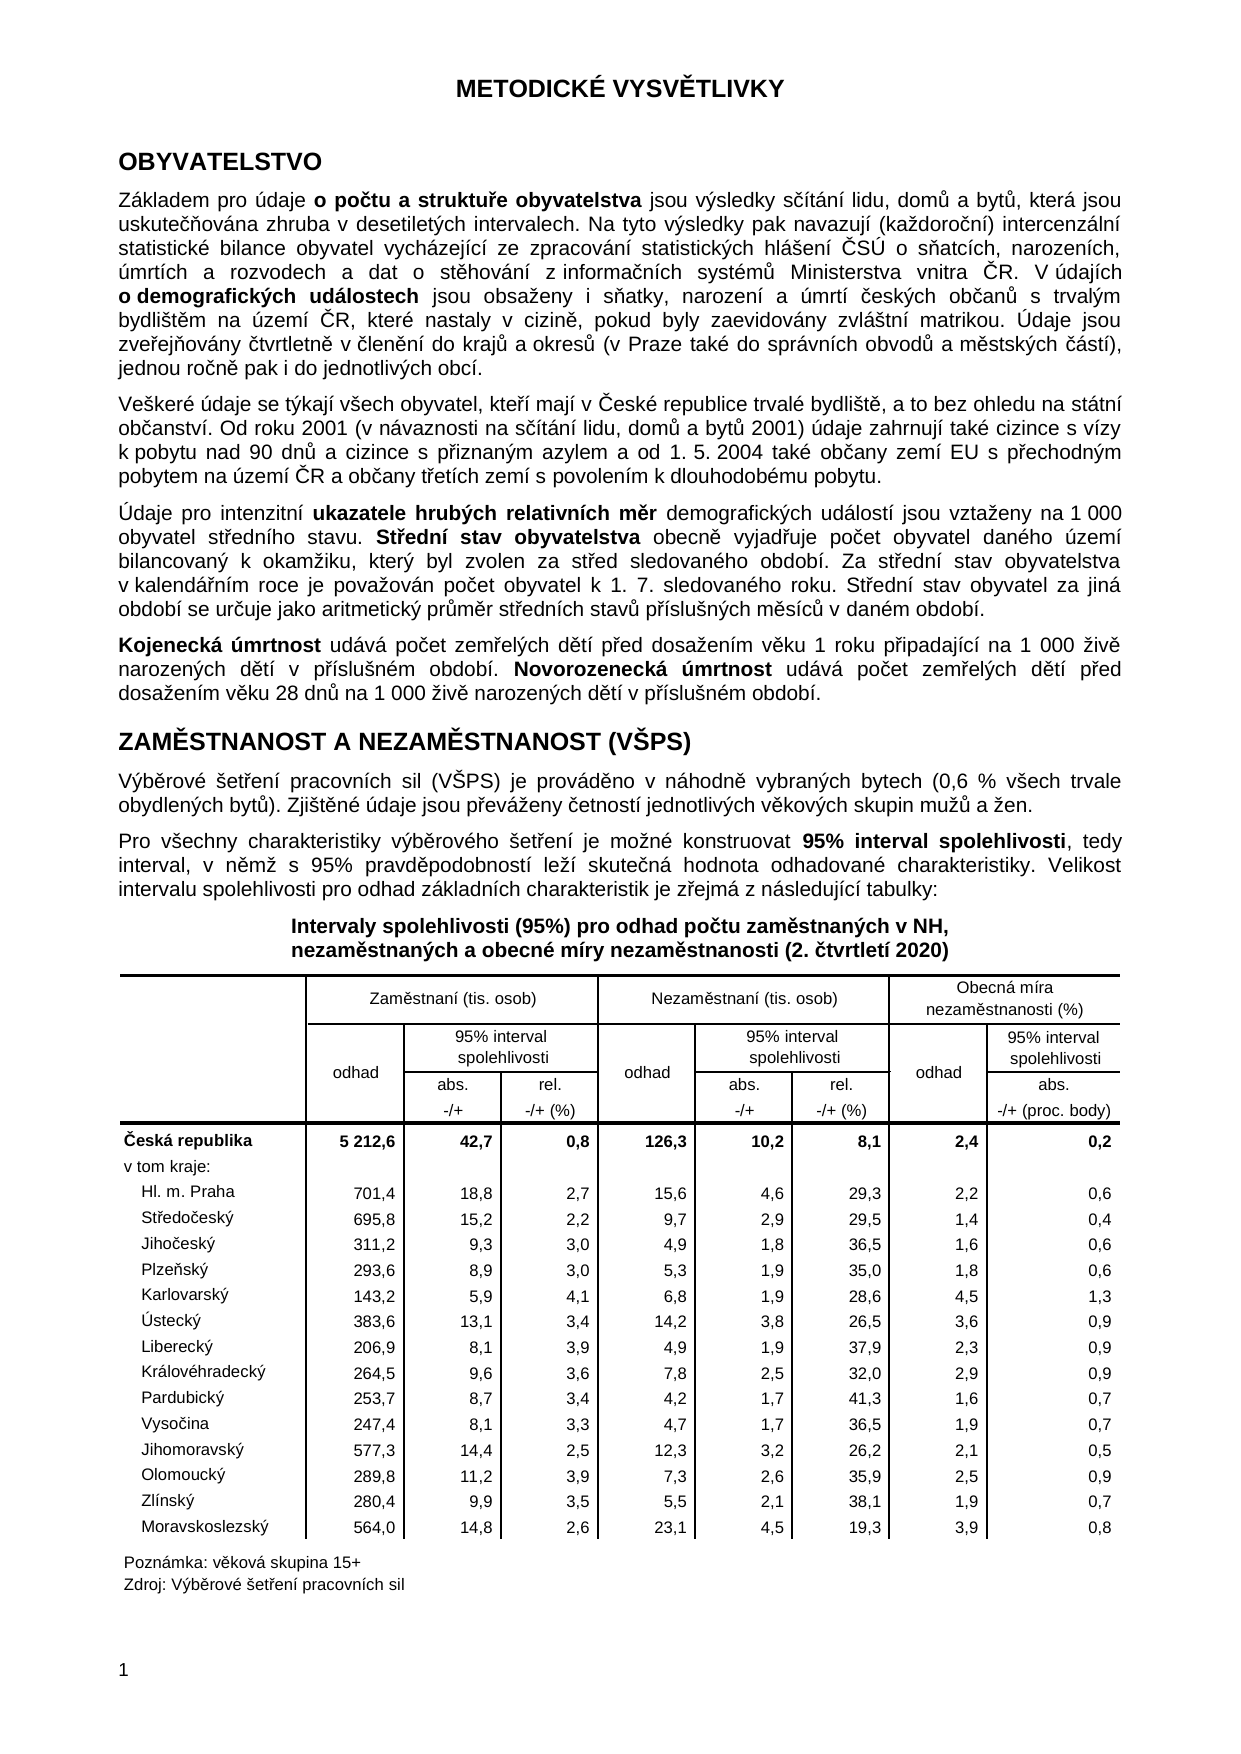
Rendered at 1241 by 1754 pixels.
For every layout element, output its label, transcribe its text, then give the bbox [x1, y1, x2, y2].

subtitle ZAMĚSTNANOST A NEZAMĚSTNANOST (VŠPS) [118, 729, 1122, 756]
subtitle OBYVATELSTVO [118, 148, 1122, 176]
text Údaje pro intenzitní ukazatele hrubých relativních měr demografických událostí jsou vztaženy na 1 000 obyvatel středního stavu. Střední stav obyvatelstva obecně vyjadřuje počet obyvatel daného území bilancovaný k okamžiku, který byl zvolen za střed sledovaného období. Za střední stav obyvatelstva v kalendářním roce je považován počet obyvatel k 1. 7. sledovaného roku. Střední stav obyvatel za jiná období se určuje jako aritmetický průměr středních stavů příslušných měsíců v daném období. [118, 501, 1122, 620]
text Intervaly spolehlivosti (95%) pro odhad počtu zaměstnaných v NH, nezaměstnaných a obecné míry nezaměstnanosti (2. čtvrtletí 2020) [118, 914, 1122, 962]
text Základem pro údaje o počtu a struktuře obyvatelstva jsou výsledky sčítání lidu, domů a bytů, která jsou uskutečňována zhruba v desetiletých intervalech. Na tyto výsledky pak navazují (každoroční) intercenzální statistické bilance obyvatel vycházející ze zpracování statistických hlášení ČSÚ o sňatcích, narozeních, úmrtích a rozvodech a dat o stěhování z informačních systémů Ministerstva vnitra ČR. V údajích o demografických událostech jsou obsaženy i sňatky, narození a úmrtí českých občanů s trvalým bydlištěm na území ČR, které nastaly v cizině, pokud byly zaevidovány zvláštní matrikou. Údaje jsou zveřejňovány čtvrtletně v členění do krajů a okresů (v Praze také do správních obvodů a městských částí), jednou ročně pak i do jednotlivých obcí. [118, 188, 1122, 380]
text Pro všechny charakteristiky výběrového šetření je možné konstruovat 95% interval spolehlivosti, tedy interval, v němž s 95% pravděpodobností leží skutečná hodnota odhadované charakteristiky. Velikost intervalu spolehlivosti pro odhad základních charakteristik je zřejmá z následující tabulky: [118, 829, 1122, 901]
text Kojenecká úmrtnost udává počet zemřelých dětí před dosažením věku 1 roku připadající na 1 000 živě narozených dětí v příslušném období. Novorozenecká úmrtnost udává počet zemřelých dětí před dosažením věku 28 dnů na 1 000 živě narozených dětí v příslušném období. [118, 633, 1122, 705]
text Veškeré údaje se týkají všech obyvatel, kteří mají v České republice trvalé bydliště, a to bez ohledu na státní občanství. Od roku 2001 (v návaznosti na sčítání lidu, domů a bytů 2001) údaje zahrnují také cizince s vízy k pobytu nad 90 dnů a cizince s přiznaným azylem a od 1. 5. 2004 také občany zemí EU s přechodným pobytem na území ČR a občany třetích zemí s povolením k dlouhodobému pobytu. [118, 392, 1122, 488]
text Výběrové šetření pracovních sil (VŠPS) je prováděno v náhodně vybraných bytech (0,6 % všech trvale obydlených bytů). Zjištěné údaje jsou převáženy četností jednotlivých věkových skupin mužů a žen. [118, 769, 1122, 817]
